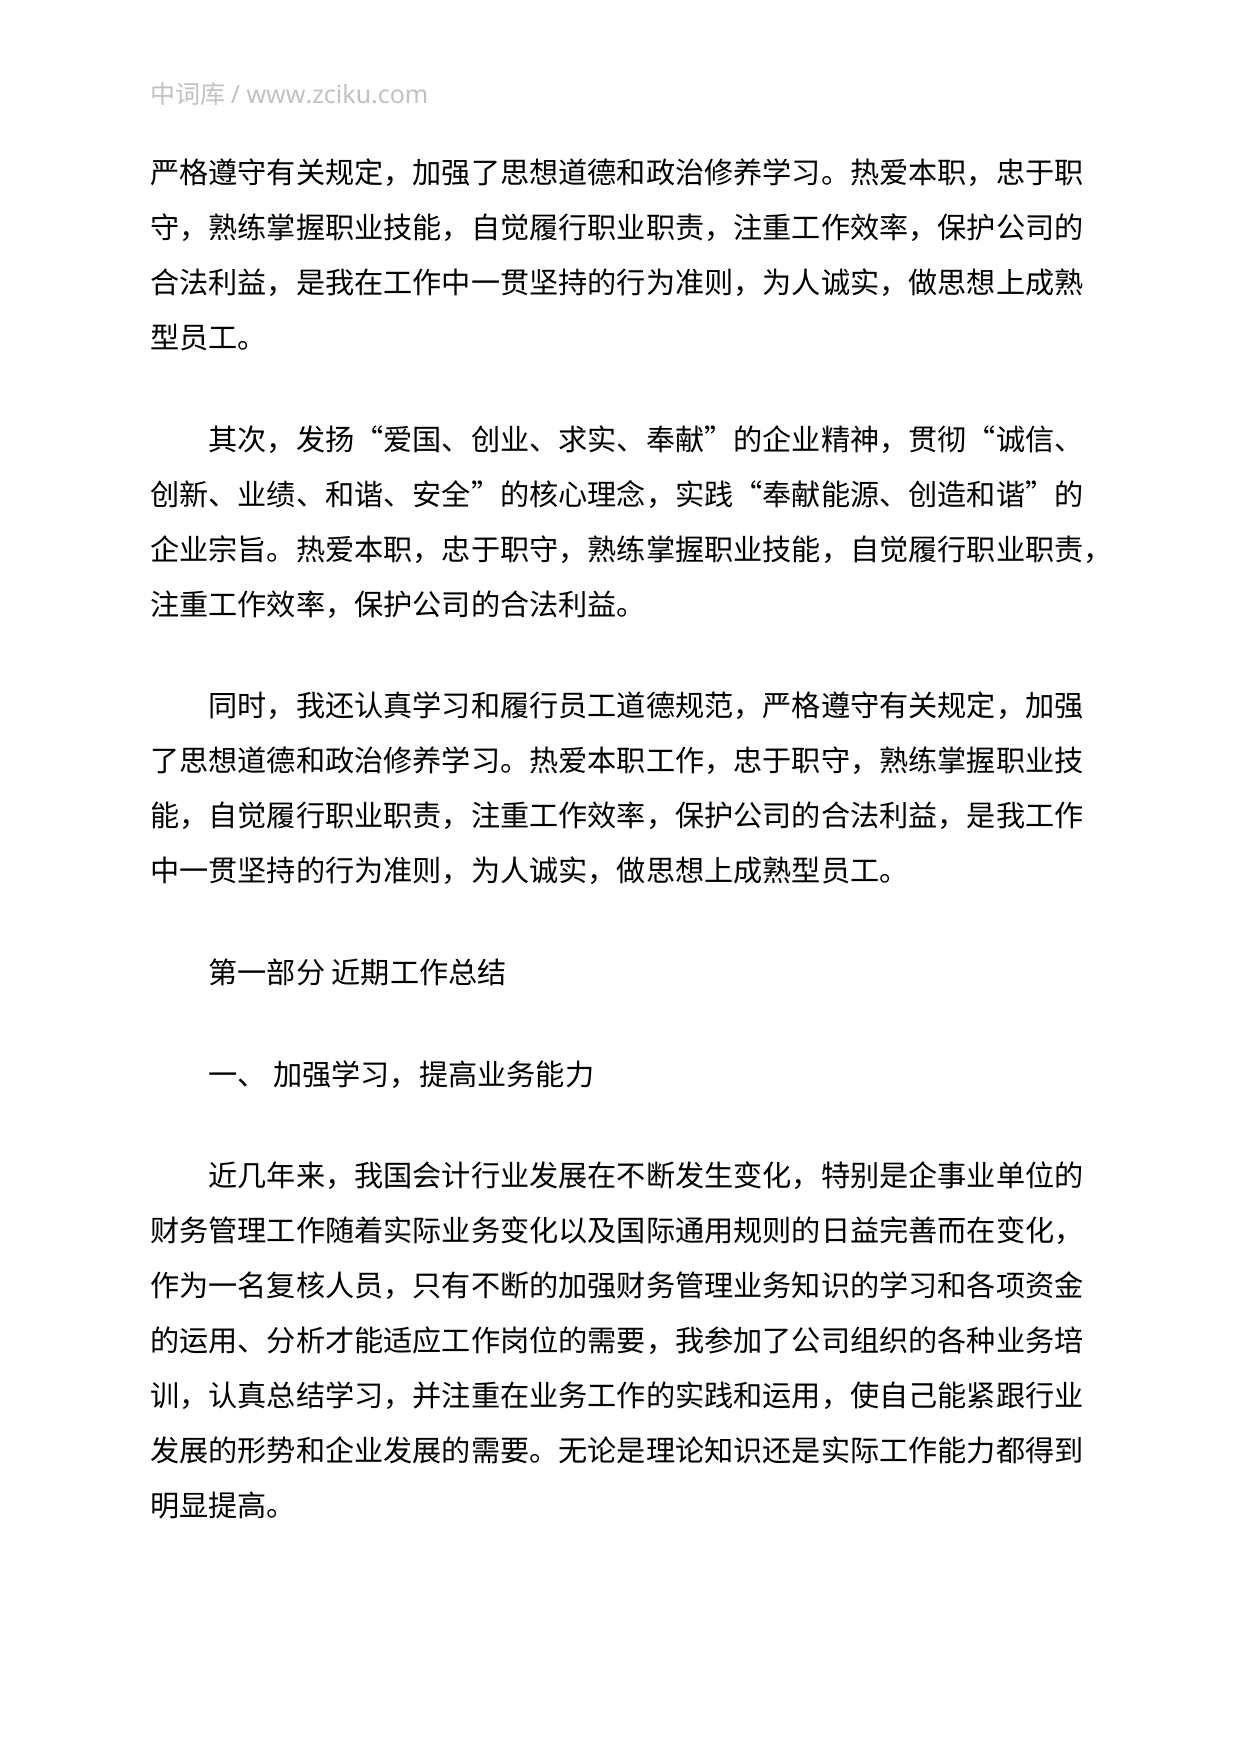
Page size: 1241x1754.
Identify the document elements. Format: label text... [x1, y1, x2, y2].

text 第一部分 近期工作总结 [150, 949, 1090, 992]
text 其次，发扬“爱国、创业、求实、奉献”的企业精神，贯彻“诚信、创新、业绩、和谐、安全”的核心理念，实践“奉献能源、创造和谐”的企业宗旨。热爱本职，忠于职守，熟练掌握职业技能，自觉履行职业职责，注重工作效率，保护公司的合法利益。 [150, 416, 1090, 623]
text 同时，我还认真学习和履行员工道德规范，严格遵守有关规定，加强了思想道德和政治修养学习。热爱本职工作，忠于职守，熟练掌握职业技能，自觉履行职业职责，注重工作效率，保护公司的合法利益，是我工作中一贯坚持的行为准则，为人诚实，做思想上成熟型员工。 [150, 683, 1090, 890]
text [150, 150, 1090, 357]
text 一、 加强学习，提高业务能力 [150, 1051, 1090, 1093]
text 近几年来，我国会计行业发展在不断发生变化，特别是企事业单位的财务管理工作随着实际业务变化以及国际通用规则的日益完善而在变化，作为一名复核人员，只有不断的加强财务管理业务知识的学习和各项资金的运用、分析才能适应工作岗位的需要，我参加了公司组织的各种业务培训，认真总结学习，并注重在业务工作的实践和运用，使自己能紧跟行业发展的形势和企业发展的需要。无论是理论知识还是实际工作能力都得到明显提高。 [150, 1153, 1090, 1524]
